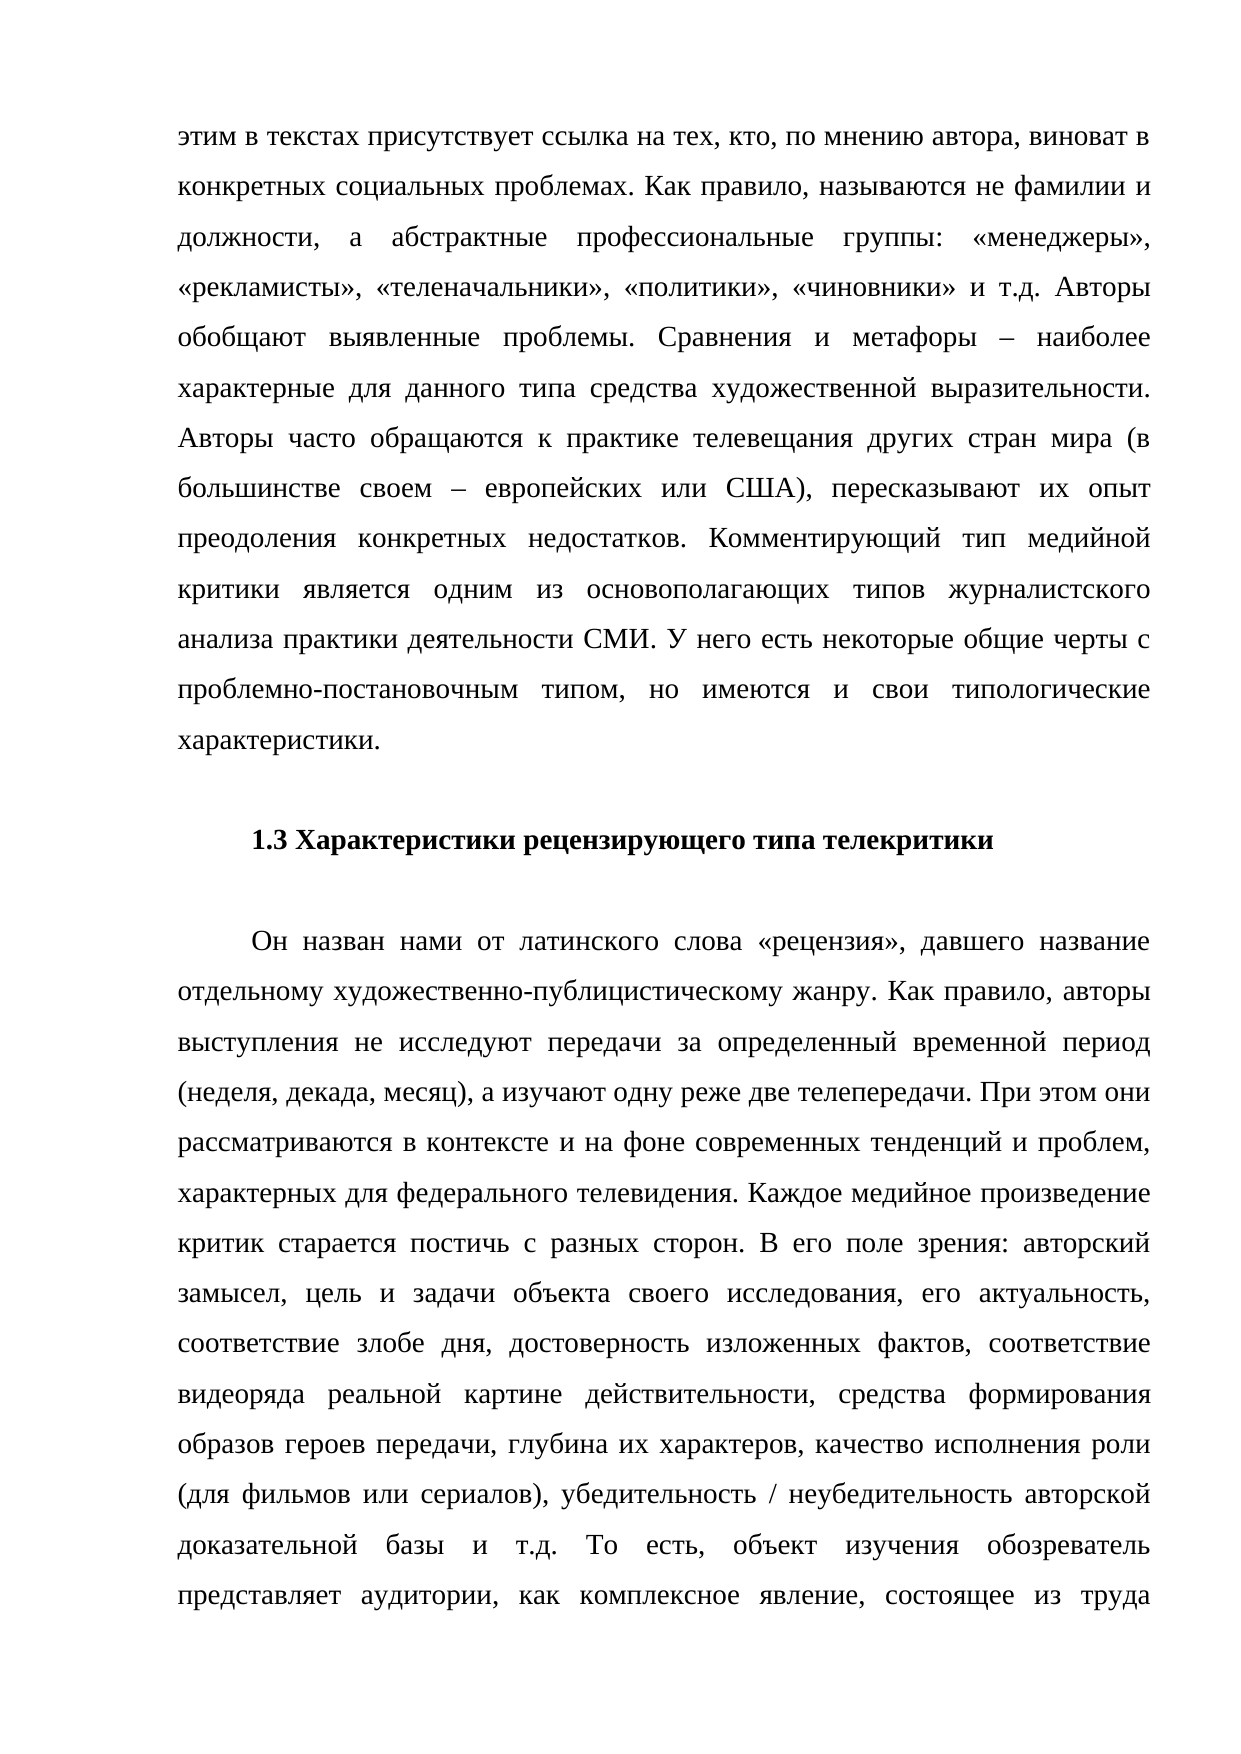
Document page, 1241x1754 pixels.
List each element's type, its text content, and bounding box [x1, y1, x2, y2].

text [177, 118, 1152, 755]
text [177, 923, 1152, 1611]
text 1.3 Характеристики рецензирующего типа телекритики [177, 822, 1152, 856]
